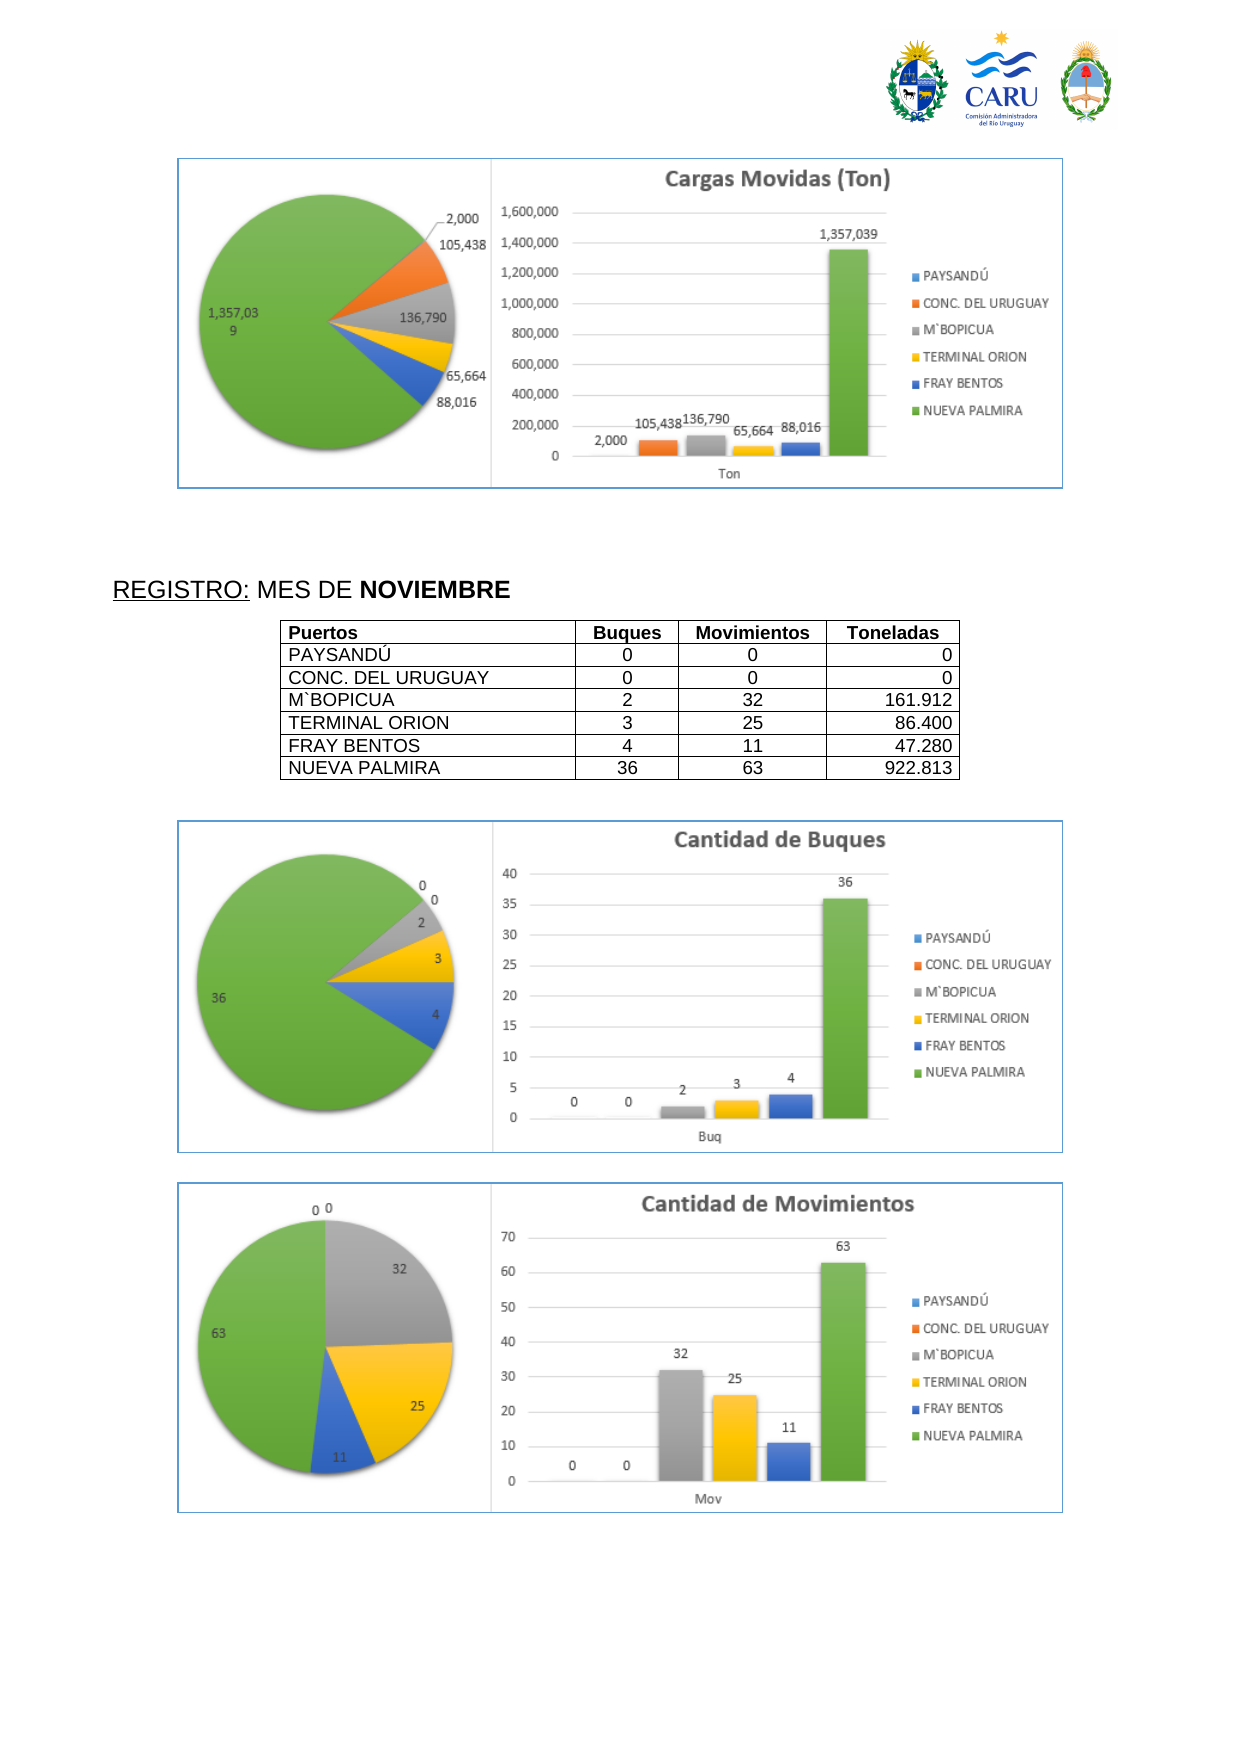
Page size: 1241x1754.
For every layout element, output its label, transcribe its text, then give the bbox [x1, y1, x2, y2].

table_cell 4 [576, 735, 678, 756]
table_header Toneladas [827, 621, 959, 643]
table_cell 0 [827, 667, 959, 688]
table_cell 32 [679, 689, 826, 711]
table_cell 2 [576, 689, 678, 711]
picture [179, 159, 1062, 487]
table_cell CONC. DEL URUGUAY [281, 667, 575, 688]
picture [179, 1184, 1062, 1512]
table_header Movimientos [679, 621, 826, 643]
table_cell M`BOPICUA [281, 689, 575, 711]
table_cell TERMINAL ORION [281, 712, 575, 733]
table_cell 0 [827, 644, 959, 666]
table_cell FRAY BENTOS [281, 735, 575, 756]
table_cell 0 [576, 644, 678, 666]
table_cell 161.912 [827, 689, 959, 711]
table_cell 36 [576, 757, 678, 779]
table_cell 922.813 [827, 757, 959, 779]
picture [880, 29, 1119, 130]
table_header Buques [576, 621, 678, 643]
table_cell 0 [679, 667, 826, 688]
table_cell NUEVA PALMIRA [281, 757, 575, 779]
table_header Puertos [281, 621, 575, 643]
text REGISTRO: MES DE NOVIEMBRE [112, 575, 1128, 604]
picture [179, 822, 1062, 1152]
table_cell 0 [576, 667, 678, 688]
table_cell 86.400 [827, 712, 959, 733]
table_cell 25 [679, 712, 826, 733]
table_cell 63 [679, 757, 826, 779]
table_cell 0 [679, 644, 826, 666]
table_cell 11 [679, 735, 826, 756]
table_cell PAYSANDÚ [281, 644, 575, 666]
table_cell 47.280 [827, 735, 959, 756]
table_cell 3 [576, 712, 678, 733]
